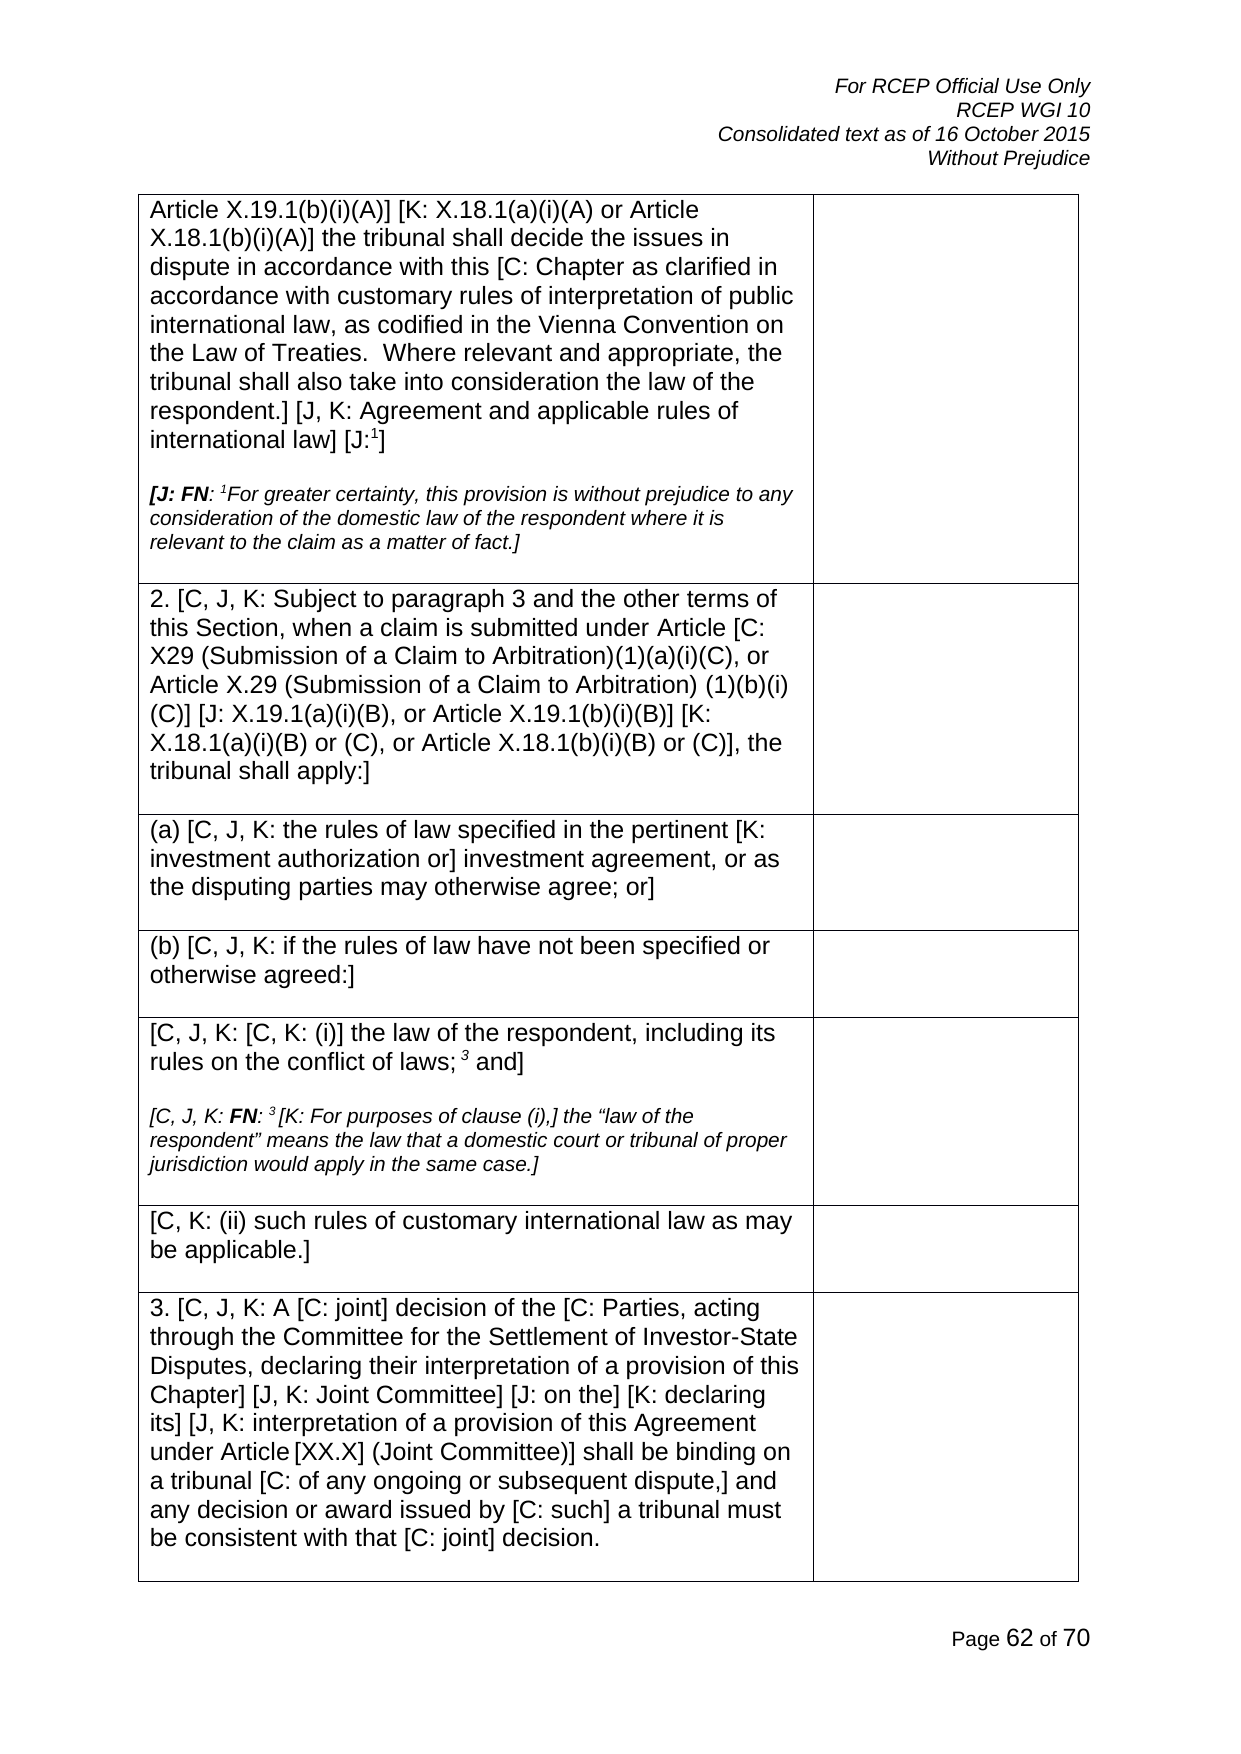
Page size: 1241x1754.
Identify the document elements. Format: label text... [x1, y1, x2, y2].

table_cell [C, K: (ii) such rules of customary international law as may be applicable.] [139, 1206, 813, 1292]
table_cell [814, 815, 1078, 930]
table_cell 3. [C, J, K: A [C: joint] decision of the [C: Parties, acting through the Committee for the Settlement of Investor-State Disputes, declaring their interpretation of a provision of this Chapter] [J, K: Joint Committee] [J: on the] [K: declaring its] [J, K: interpretation of a provision of this Agreement under Article [XX.X] (Joint Committee)] shall be binding on a tribunal [C: of any ongoing or subsequent dispute,] and any decision or award issued by [C: such] a tribunal must be consistent with that [C: joint] decision. [139, 1293, 813, 1581]
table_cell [139, 195, 813, 583]
table_cell [814, 1206, 1078, 1292]
table_cell 2. [C, J, K: Subject to paragraph 3 and the other terms of this Section, when a claim is submitted under Article [C: X29 (Submission of a Claim to Arbitration)(1)(a)(i)(C), or Article X.29 (Submission of a Claim to Arbitration) (1)(b)(i)(C)] [J: X.19.1(a)(i)(B), or Article X.19.1(b)(i)(B)] [K: X.18.1(a)(i)(B) or (C), or Article X.18.1(b)(i)(B) or (C)], the tribunal shall apply:] [139, 584, 813, 814]
table_cell (a) [C, J, K: the rules of law specified in the pertinent [K: investment authorization or] investment agreement, or as the disputing parties may otherwise agree; or] [139, 815, 813, 930]
table_cell [814, 195, 1078, 583]
table_cell [814, 1018, 1078, 1205]
table_cell [814, 584, 1078, 814]
table_cell (b) [C, J, K: if the rules of law have not been specified or otherwise agreed:] [139, 931, 813, 1017]
table_cell [C, J, K: [C, K: (i)] the law of the respondent, including its rules on the conflict of laws; 3 and] [C, J, K: FN: 3 [K: For purposes of clause (i),] the “law of the respondent” means the law that a domestic court or tribunal of proper jurisdiction would apply in the same case.] [139, 1018, 813, 1205]
table_cell [814, 1293, 1078, 1581]
table_cell [814, 931, 1078, 1017]
